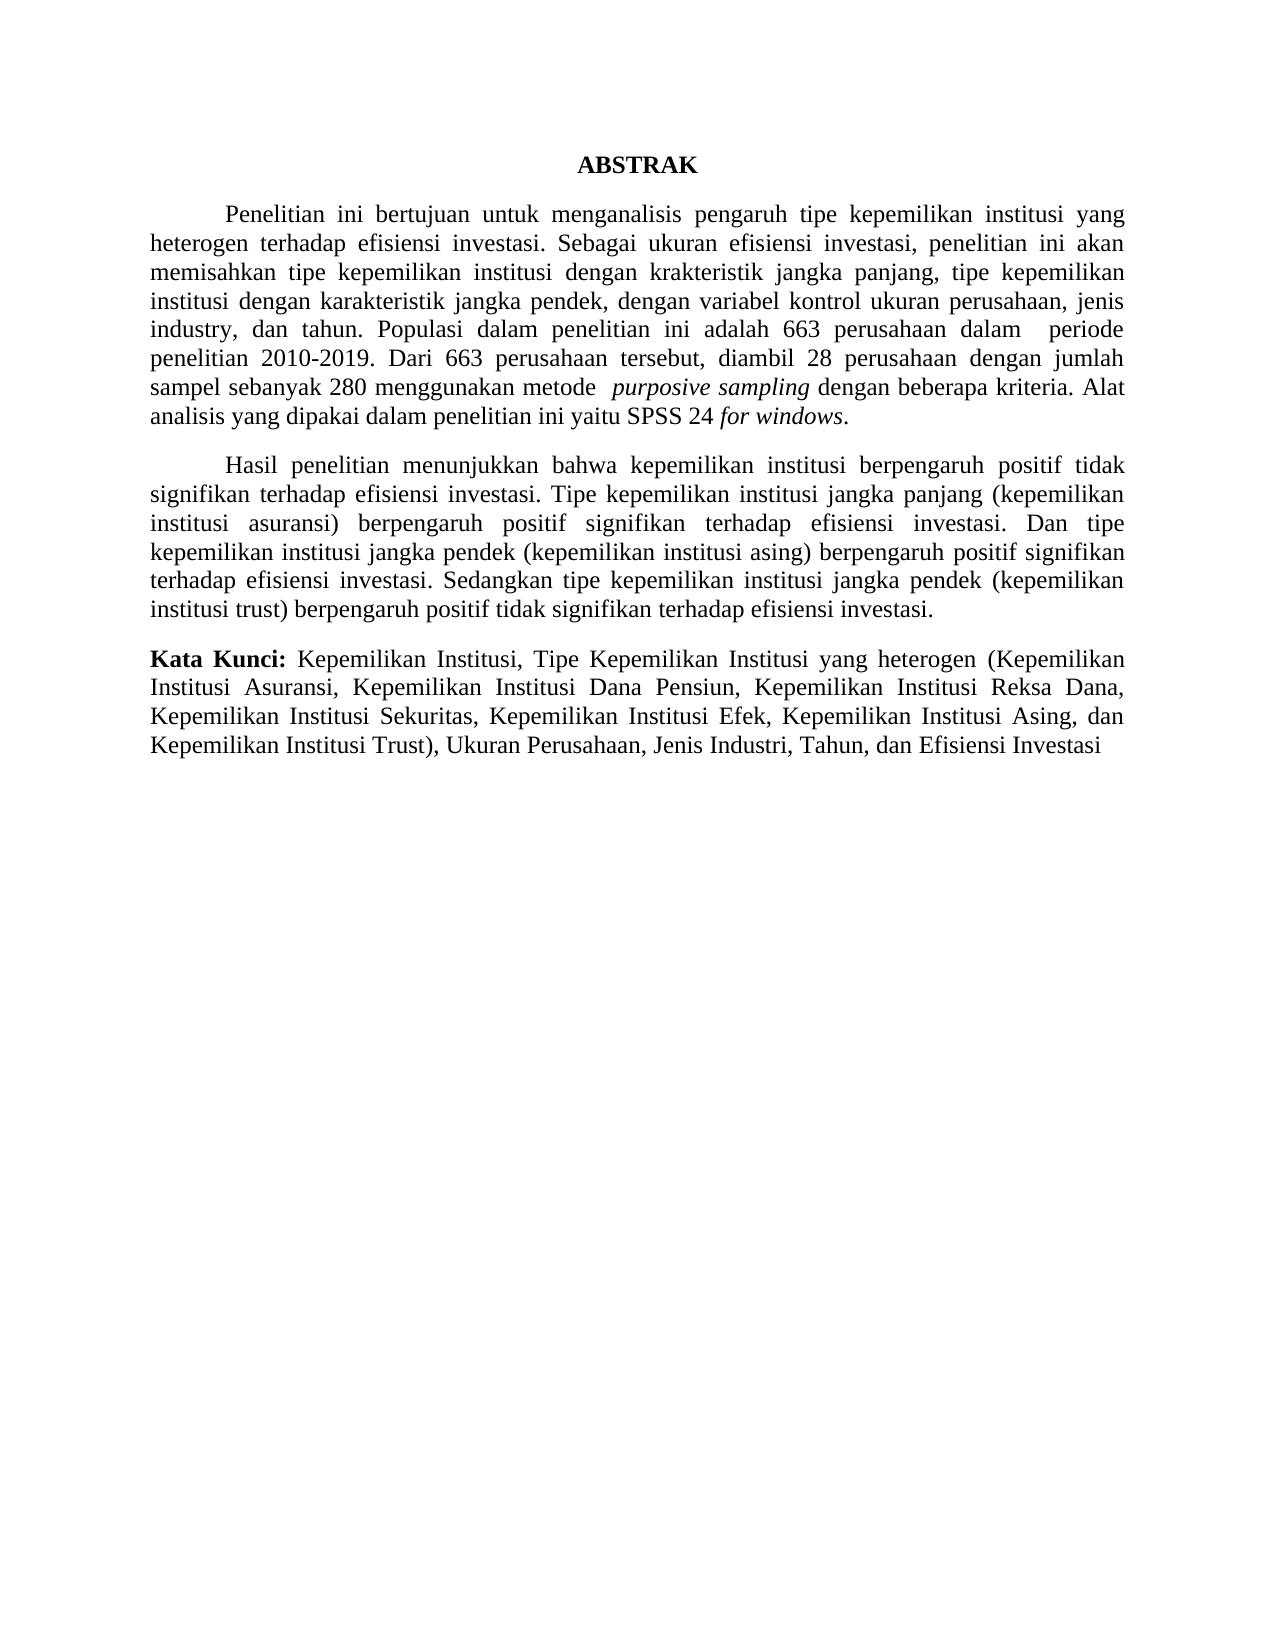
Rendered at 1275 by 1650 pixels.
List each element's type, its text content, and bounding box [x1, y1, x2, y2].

text Hasil penelitian menunjukkan bahwa kepemilikan institusi berpengaruh positif tidak signifikan terhadap efisiensi investasi. Tipe kepemilikan institusi jangka panjang (kepemilikan institusi asuransi) berpengaruh positif signifikan terhadap efisiensi investasi. Dan tipe kepemilikan institusi jangka pendek (kepemilikan institusi asing) berpengaruh positif signifikan terhadap efisiensi investasi. Sedangkan tipe kepemilikan institusi jangka pendek (kepemilikan institusi trust) berpengaruh positif tidak signifikan terhadap efisiensi investasi. [150, 450, 1125, 623]
text Kata Kunci: Kepemilikan Institusi, Tipe Kepemilikan Institusi yang heterogen (Kepemilikan Institusi Asuransi, Kepemilikan Institusi Dana Pensiun, Kepemilikan Institusi Reksa Dana, Kepemilikan Institusi Sekuritas, Kepemilikan Institusi Efek, Kepemilikan Institusi Asing, dan Kepemilikan Institusi Trust), Ukuran Perusahaan, Jenis Industri, Tahun, dan Efisiensi Investasi [150, 644, 1125, 759]
text ABSTRAK [150, 150, 1125, 179]
text Penelitian ini bertujuan untuk menganalisis pengaruh tipe kepemilikan institusi yang heterogen terhadap efisiensi investasi. Sebagai ukuran efisiensi investasi, penelitian ini akan memisahkan tipe kepemilikan institusi dengan krakteristik jangka panjang, tipe kepemilikan institusi dengan karakteristik jangka pendek, dengan variabel kontrol ukuran perusahaan, jenis industry, dan tahun. Populasi dalam penelitian ini adalah 663 perusahaan dalam periode penelitian 2010-2019. Dari 663 perusahaan tersebut, diambil 28 perusahaan dengan jumlah sampel sebanyak 280 menggunakan metode purposive sampling dengan beberapa kriteria. Alat analisis yang dipakai dalam penelitian ini yaitu SPSS 24 for windows. [150, 199, 1125, 429]
